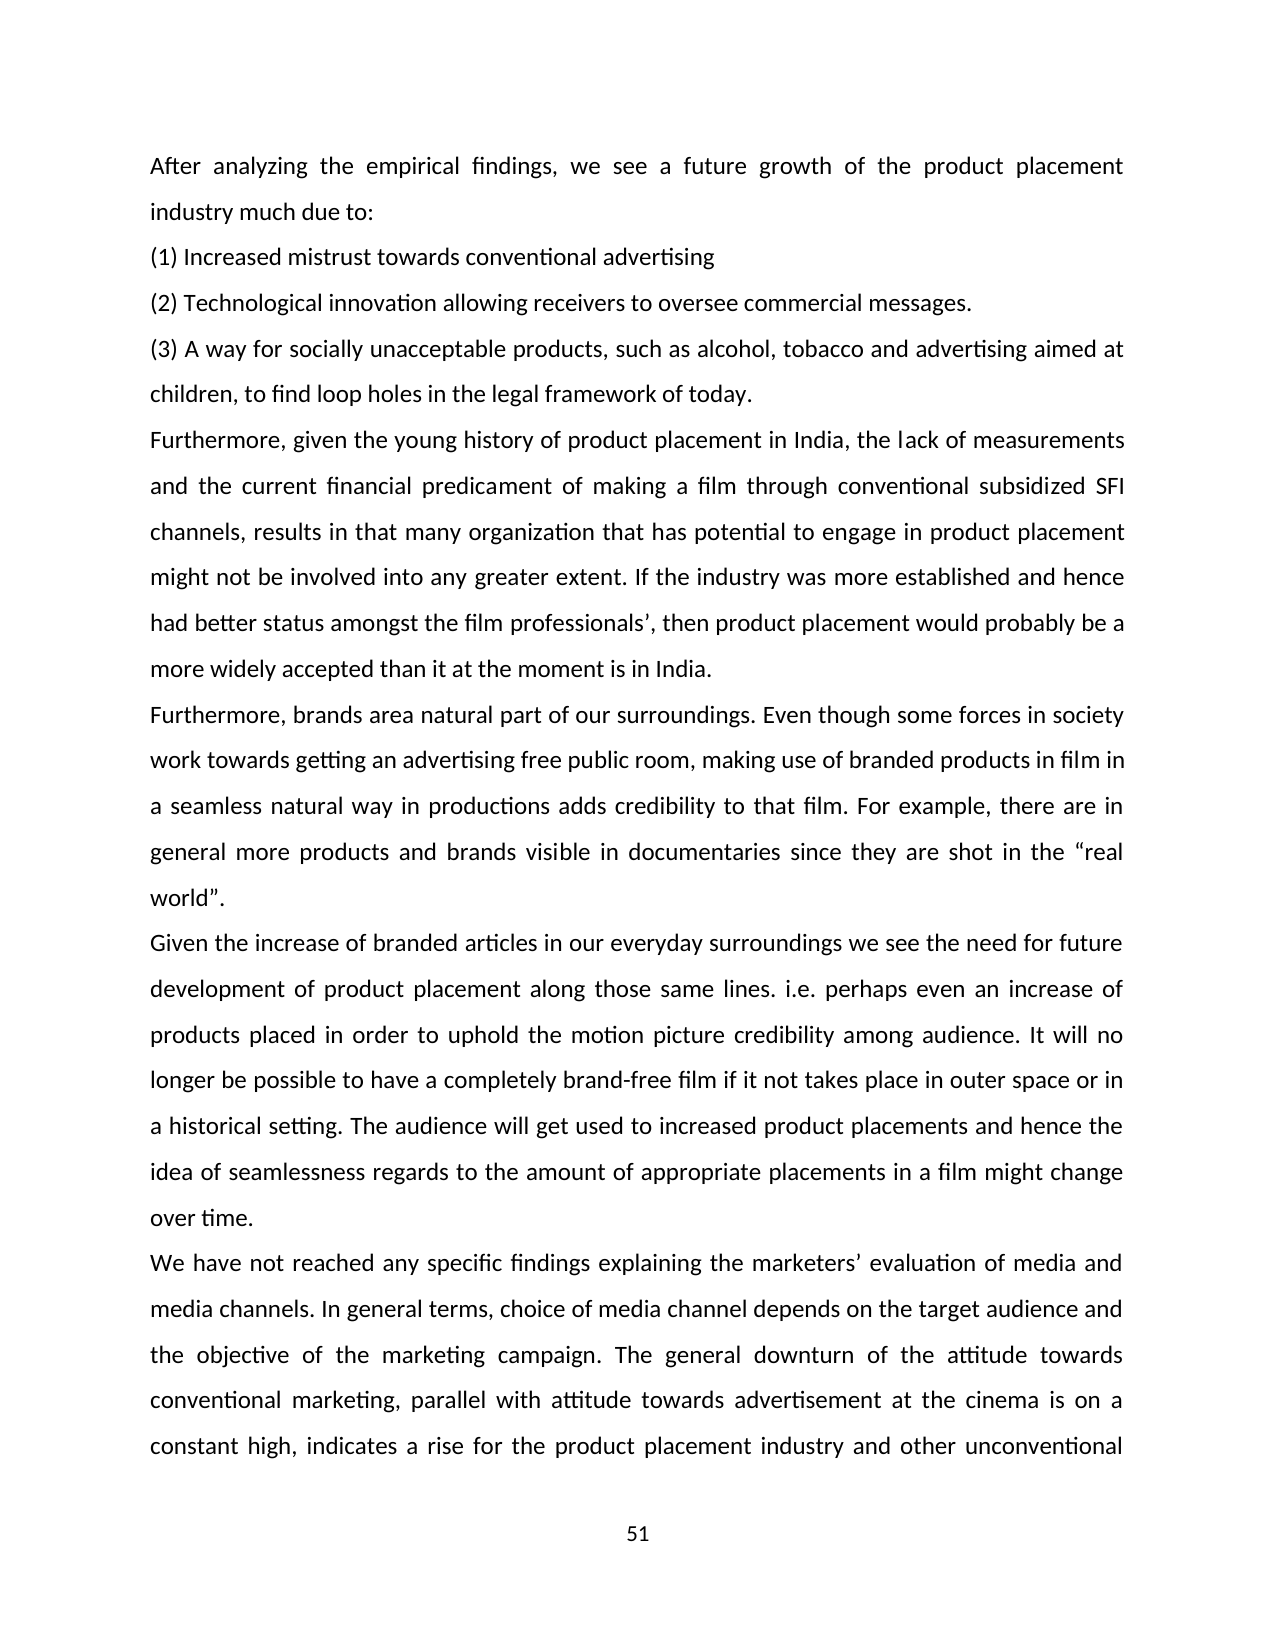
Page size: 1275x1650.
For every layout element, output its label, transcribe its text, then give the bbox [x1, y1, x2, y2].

text After analyzing the empirical findings, we see a future growth of the product placement industry much due to: [150, 150, 1125, 226]
text Given the increase of branded articles in our everyday surroundings we see the need for future development of product placement along those same lines. i.e. perhaps even an increase of products placed in order to uphold the motion picture credibility among audience. It will no longer be possible to have a completely brand-free film if it not takes place in outer space or in a historical setting. The audience will get used to increased product placements and hence the idea of seamlessness regards to the amount of appropriate placements in a film might change over time. [150, 927, 1125, 1232]
text (2) Technological innovation allowing receivers to oversee commercial messages. [150, 287, 1125, 318]
text Furthermore, brands area natural part of our surroundings. Even though some forces in society work towards getting an advertising free public room, making use of branded products in film in a seamless natural way in productions adds credibility to that film. For example, there are in general more products and brands visible in documentaries since they are shot in the “real world”. [150, 699, 1125, 912]
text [150, 1247, 1125, 1461]
text Furthermore, given the young history of product placement in India, the lack of measurements and the current financial predicament of making a film through conventional subsidized SFI channels, results in that many organization that has potential to engage in product placement might not be involved into any greater extent. If the industry was more established and hence had better status amongst the film professionals’, then product placement would probably be a more widely accepted than it at the moment is in India. [150, 424, 1125, 683]
text (1) Increased mistrust towards conventional advertising [150, 241, 1125, 272]
text (3) A way for socially unacceptable products, such as alcohol, tobacco and advertising aimed at children, to find loop holes in the legal framework of today. [150, 333, 1125, 409]
